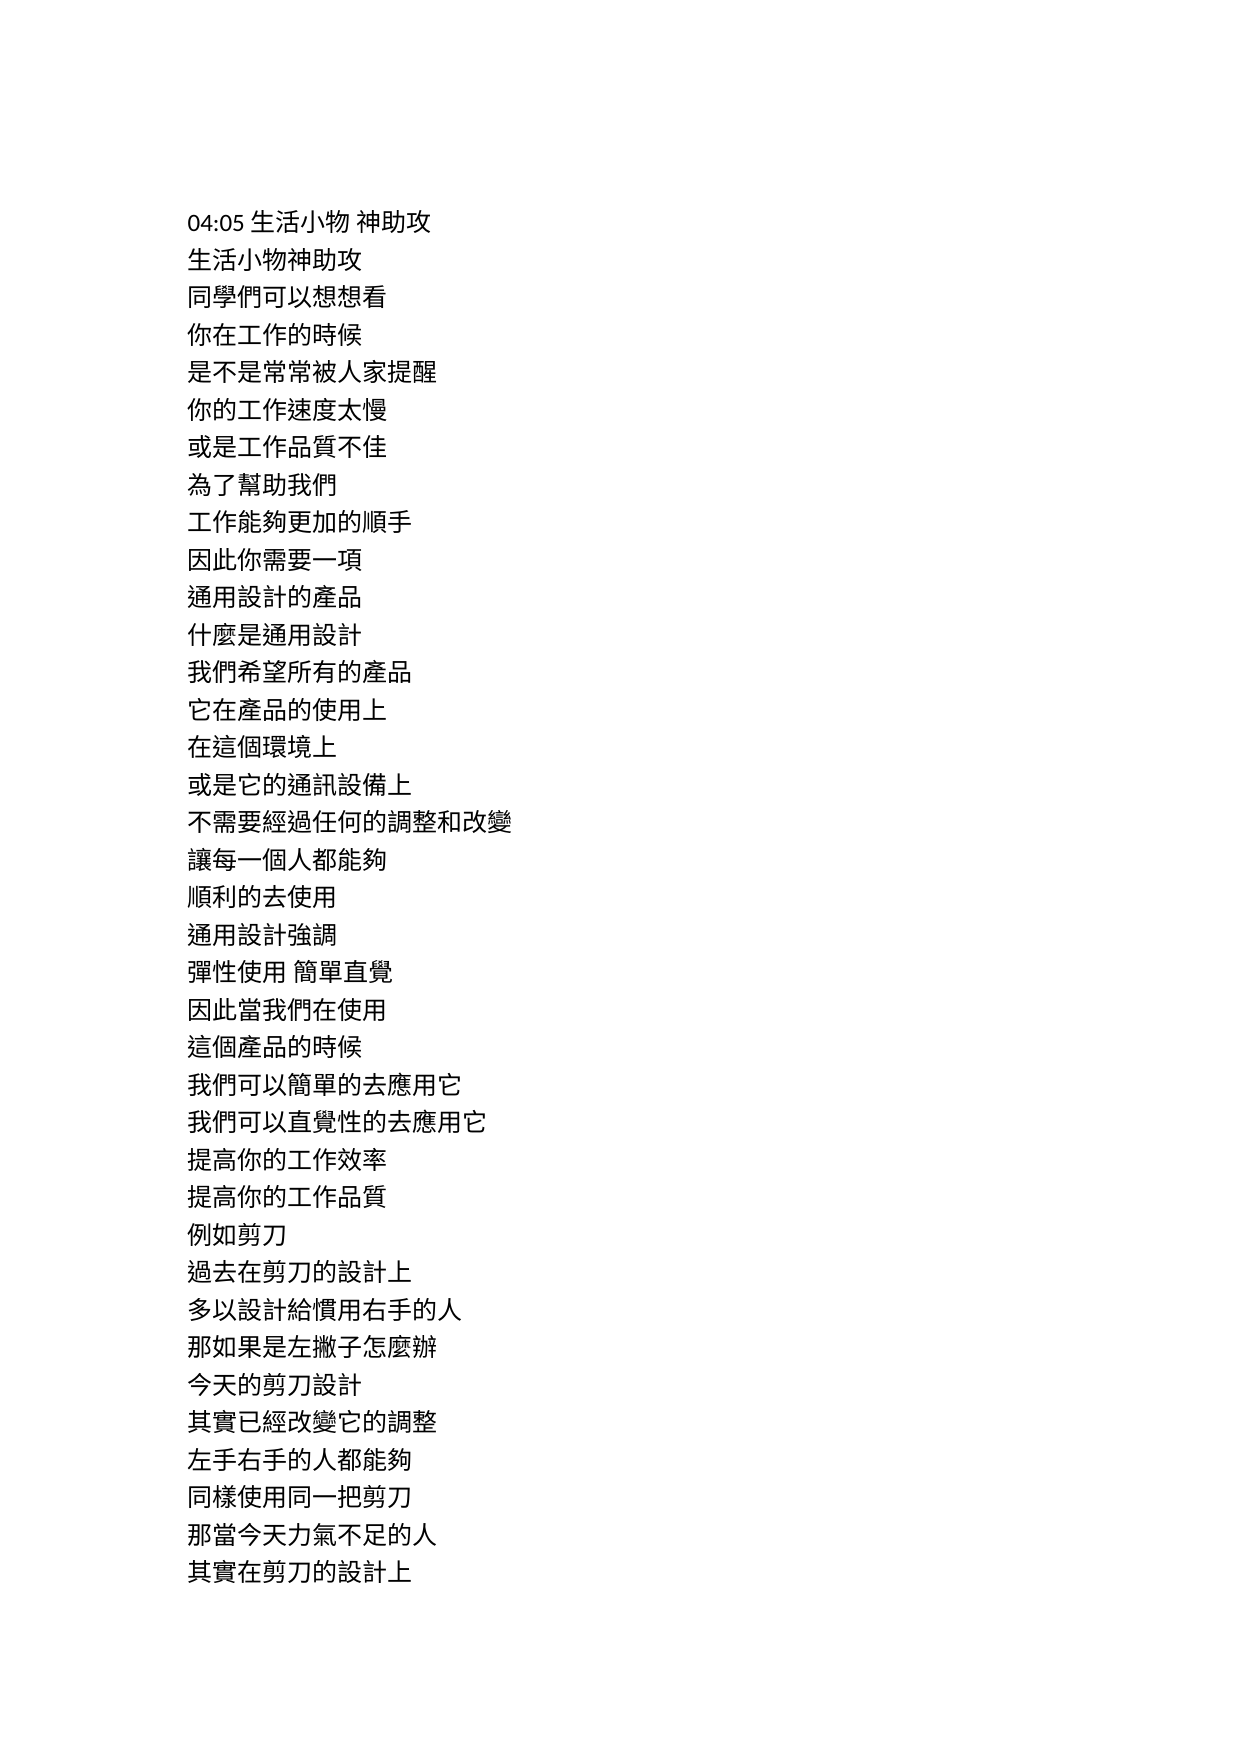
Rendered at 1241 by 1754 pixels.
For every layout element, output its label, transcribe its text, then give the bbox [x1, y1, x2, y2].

text 或是它的通訊設備上 [187, 764, 1053, 802]
text 04:05 生活小物 神助攻 [187, 202, 1053, 239]
text 同學們可以想想看 [187, 277, 1053, 314]
text 你在工作的時候 [187, 314, 1053, 352]
text 什麼是通用設計 [187, 614, 1053, 652]
text 在這個環境上 [187, 727, 1053, 764]
text 通用設計強調 [187, 914, 1053, 952]
text 你的工作速度太慢 [187, 389, 1053, 427]
text 工作能夠更加的順手 [187, 502, 1053, 539]
text 順利的去使用 [187, 877, 1053, 914]
text 因此你需要一項 [187, 539, 1053, 577]
text 不需要經過任何的調整和改變 [187, 802, 1053, 839]
text 是不是常常被人家提醒 [187, 352, 1053, 389]
text 同樣使用同一把剪刀 [187, 1477, 1053, 1514]
text 我們可以簡單的去應用它 [187, 1064, 1053, 1102]
text 它在產品的使用上 [187, 689, 1053, 727]
text 這個產品的時候 [187, 1027, 1053, 1064]
text 多以設計給慣用右手的人 [187, 1289, 1053, 1327]
text 為了幫助我們 [187, 464, 1053, 502]
text 我們希望所有的產品 [187, 652, 1053, 689]
text 提高你的工作品質 [187, 1177, 1053, 1214]
text 或是工作品質不佳 [187, 427, 1053, 464]
text 通用設計的產品 [187, 577, 1053, 614]
text 讓每一個人都能夠 [187, 839, 1053, 877]
text 彈性使用 簡單直覺 [187, 952, 1053, 989]
text 其實已經改變它的調整 [187, 1402, 1053, 1439]
text 生活小物神助攻 [187, 239, 1053, 277]
text 那當今天力氣不足的人 [187, 1514, 1053, 1552]
text 提高你的工作效率 [187, 1139, 1053, 1177]
text 因此當我們在使用 [187, 989, 1053, 1027]
text 我們可以直覺性的去應用它 [187, 1102, 1053, 1139]
text 那如果是左撇子怎麼辦 [187, 1327, 1053, 1364]
text 其實在剪刀的設計上 [187, 1552, 1053, 1589]
text 左手右手的人都能夠 [187, 1439, 1053, 1477]
text 今天的剪刀設計 [187, 1364, 1053, 1402]
text 例如剪刀 [187, 1214, 1053, 1252]
text 過去在剪刀的設計上 [187, 1252, 1053, 1289]
